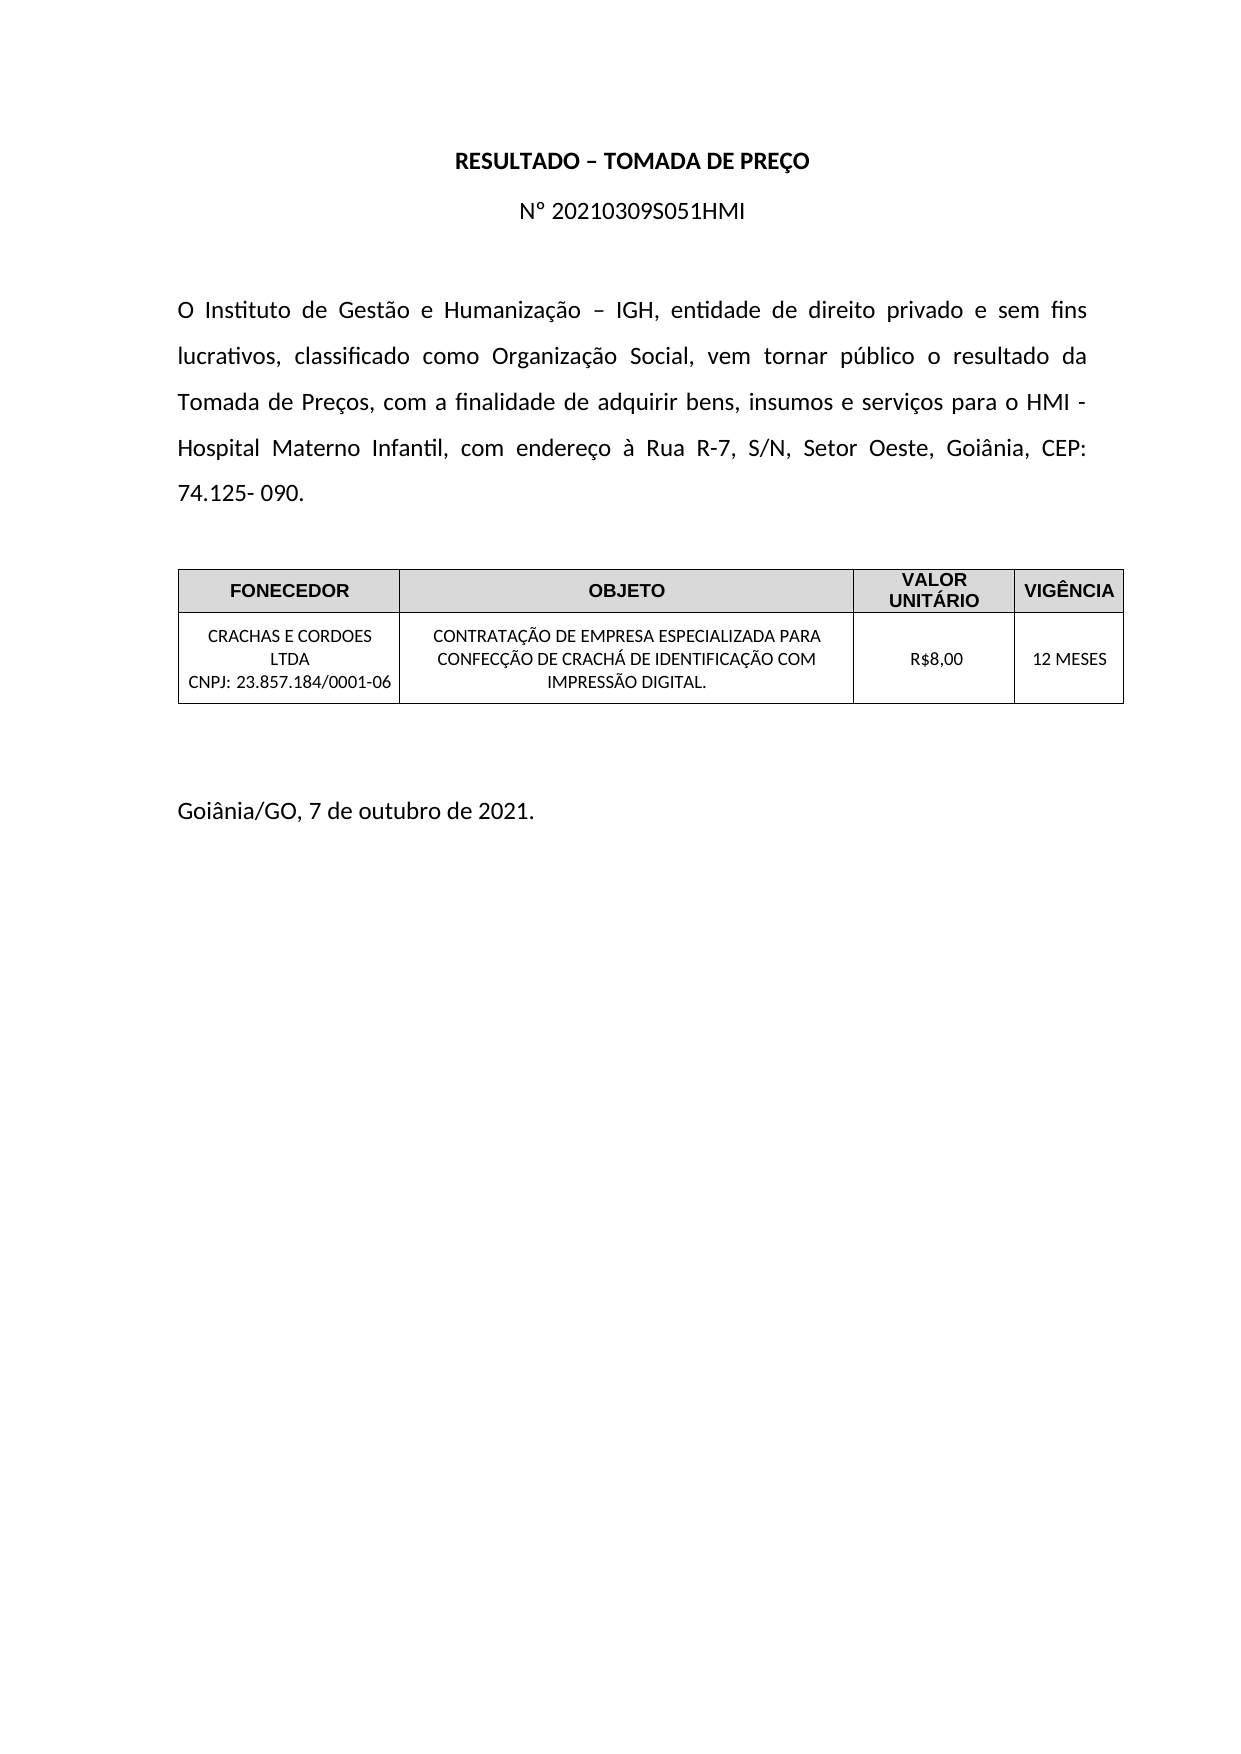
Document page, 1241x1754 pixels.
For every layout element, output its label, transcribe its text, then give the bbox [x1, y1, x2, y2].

table_cell CONTRATAÇÃO DE EMPRESA ESPECIALIZADA PARA CONFECÇÃO DE CRACHÁ DE IDENTIFICAÇÃO COM IMPRESSÃO DIGITAL. [400, 613, 853, 703]
table_cell R$8,00 [854, 613, 1014, 703]
text Nº 20210309S051HMI [453, 195, 811, 226]
table_header OBJETO [400, 570, 853, 612]
text O Instituto de Gestão e Humanização – IGH, entidade de direito privado e sem fins lucrativos, classificado como Organização Social, vem tornar público o resultado da Tomada de Preços, com a finalidade de adquirir bens, insumos e serviços para o HMI - Hospital Materno Infantil, com endereço à Rua R-7, S/N, Setor Oeste, Goiânia, CEP: 74.125- 090. [177, 294, 1088, 508]
table_cell 12 MESES [1015, 613, 1123, 703]
table_header FONECEDOR [179, 570, 399, 612]
table_cell CRACHAS E CORDOES LTDA CNPJ: 23.857.184/0001-06 [179, 613, 399, 703]
table_header VALOR UNITÁRIO [854, 570, 1014, 612]
text RESULTADO – TOMADA DE PREÇO [453, 146, 811, 176]
text Goiânia/GO, 7 de outubro de 2021. [177, 795, 1134, 826]
table_header VIGÊNCIA [1015, 570, 1123, 612]
